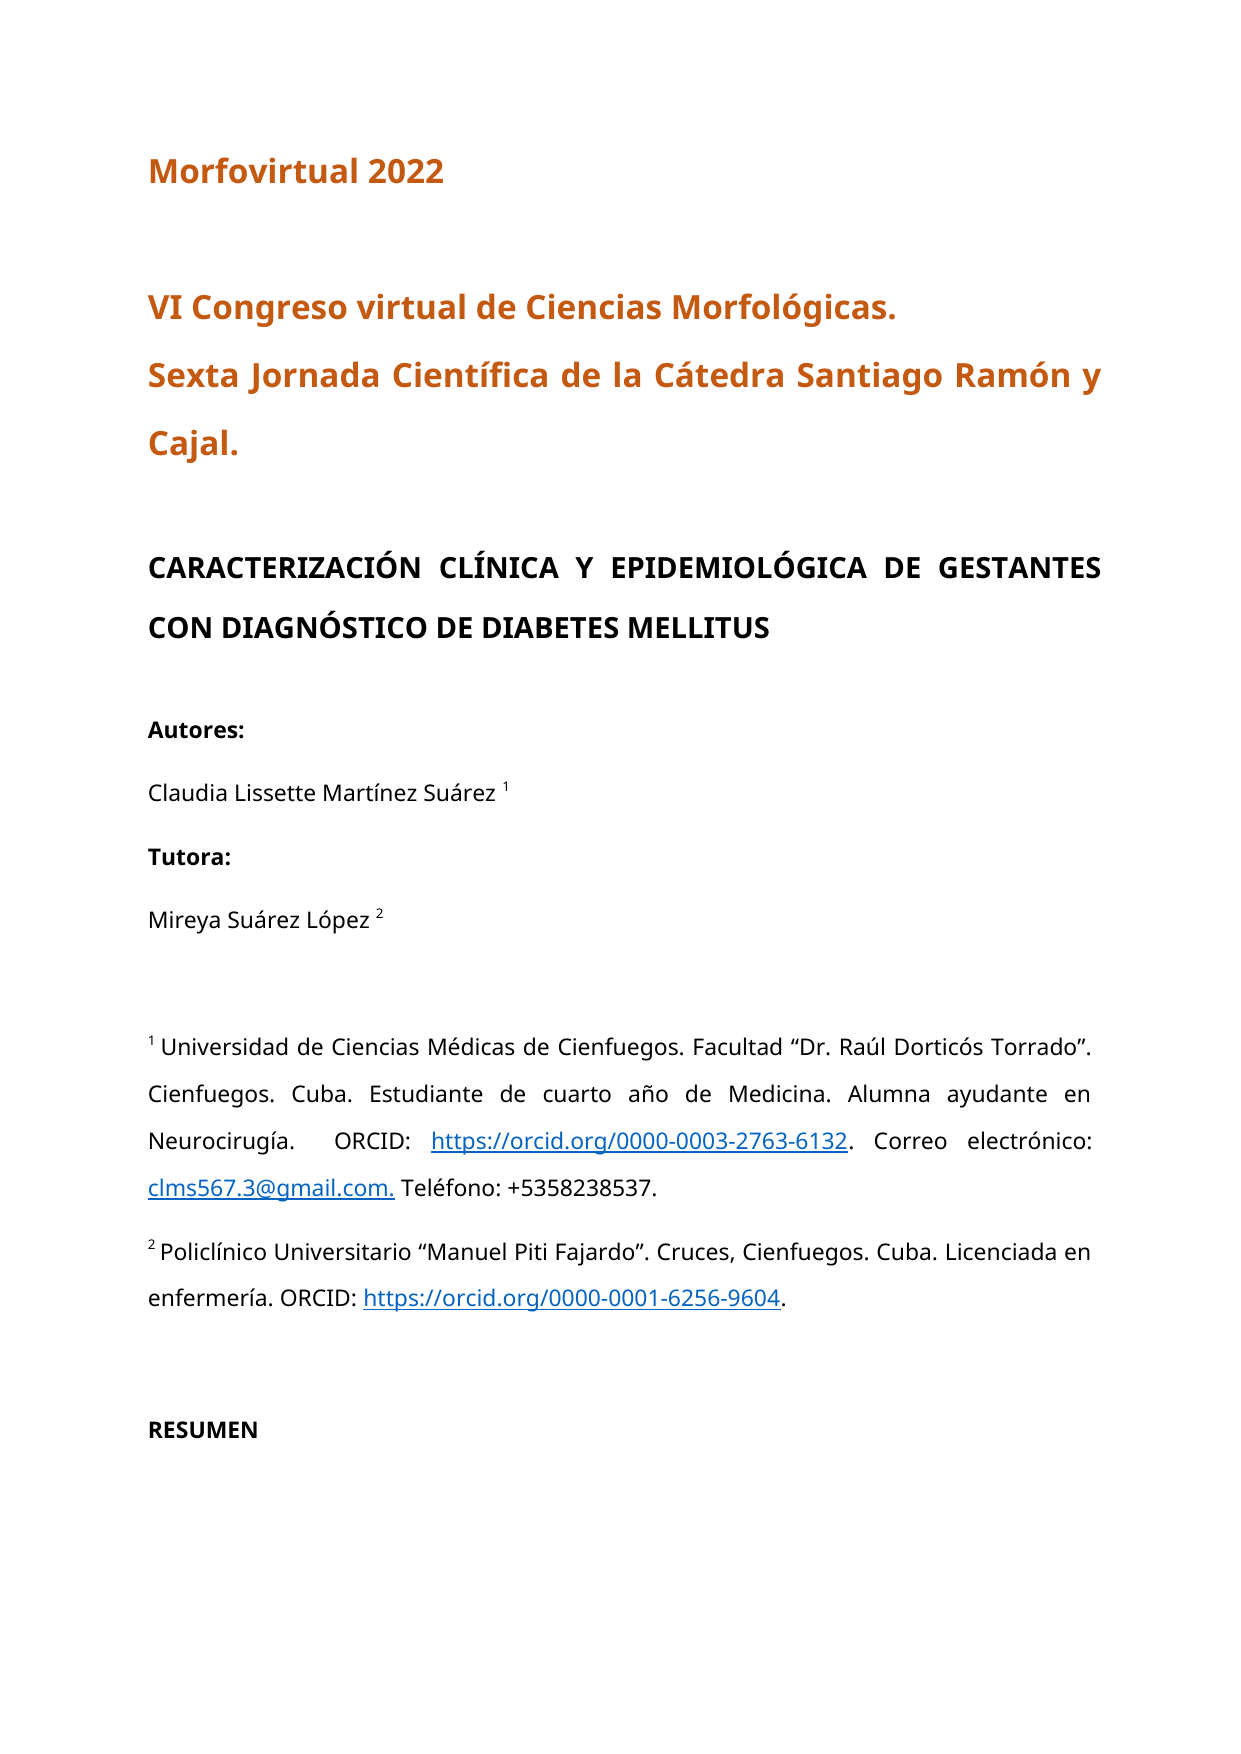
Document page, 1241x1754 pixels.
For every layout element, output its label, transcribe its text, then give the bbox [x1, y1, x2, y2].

text VI Congreso virtual de Ciencias Morfológicas. [148, 284, 1102, 329]
text Claudia Lissette Martínez Suárez 1 [148, 777, 1092, 808]
text CARACTERIZACIÓN CLÍNICA Y EPIDEMIOLÓGICA DE GESTANTES CON DIAGNÓSTICO DE DIABETES MELLITUS [148, 548, 1102, 647]
text 2 Policlínico Universitario “Manuel Piti Fajardo”. Cruces, Cienfuegos. Cuba. Licenciada en enfermería. ORCID: https://orcid.org/0000-0001-6256-9604. [148, 1236, 1092, 1314]
text Autores: [148, 714, 1092, 745]
text RESUMEN [148, 1414, 1092, 1445]
text Mireya Suárez López 2 [148, 904, 1092, 936]
text Tutora: [148, 841, 1092, 872]
text Morfovirtual 2022 [148, 148, 1102, 193]
text 1 Universidad de Ciencias Médicas de Cienfuegos. Facultad “Dr. Raúl Dorticós Torrado”. Cienfuegos. Cuba. Estudiante de cuarto año de Medicina. Alumna ayudante en Neurocirugía. ORCID: https://orcid.org/0000-0003-2763-6132. Correo electrónico: clms567.3@gmail.com. Teléfono: +5358238537. [148, 1031, 1092, 1203]
text Sexta Jornada Científica de la Cátedra Santiago Ramón y Cajal. [148, 352, 1102, 466]
